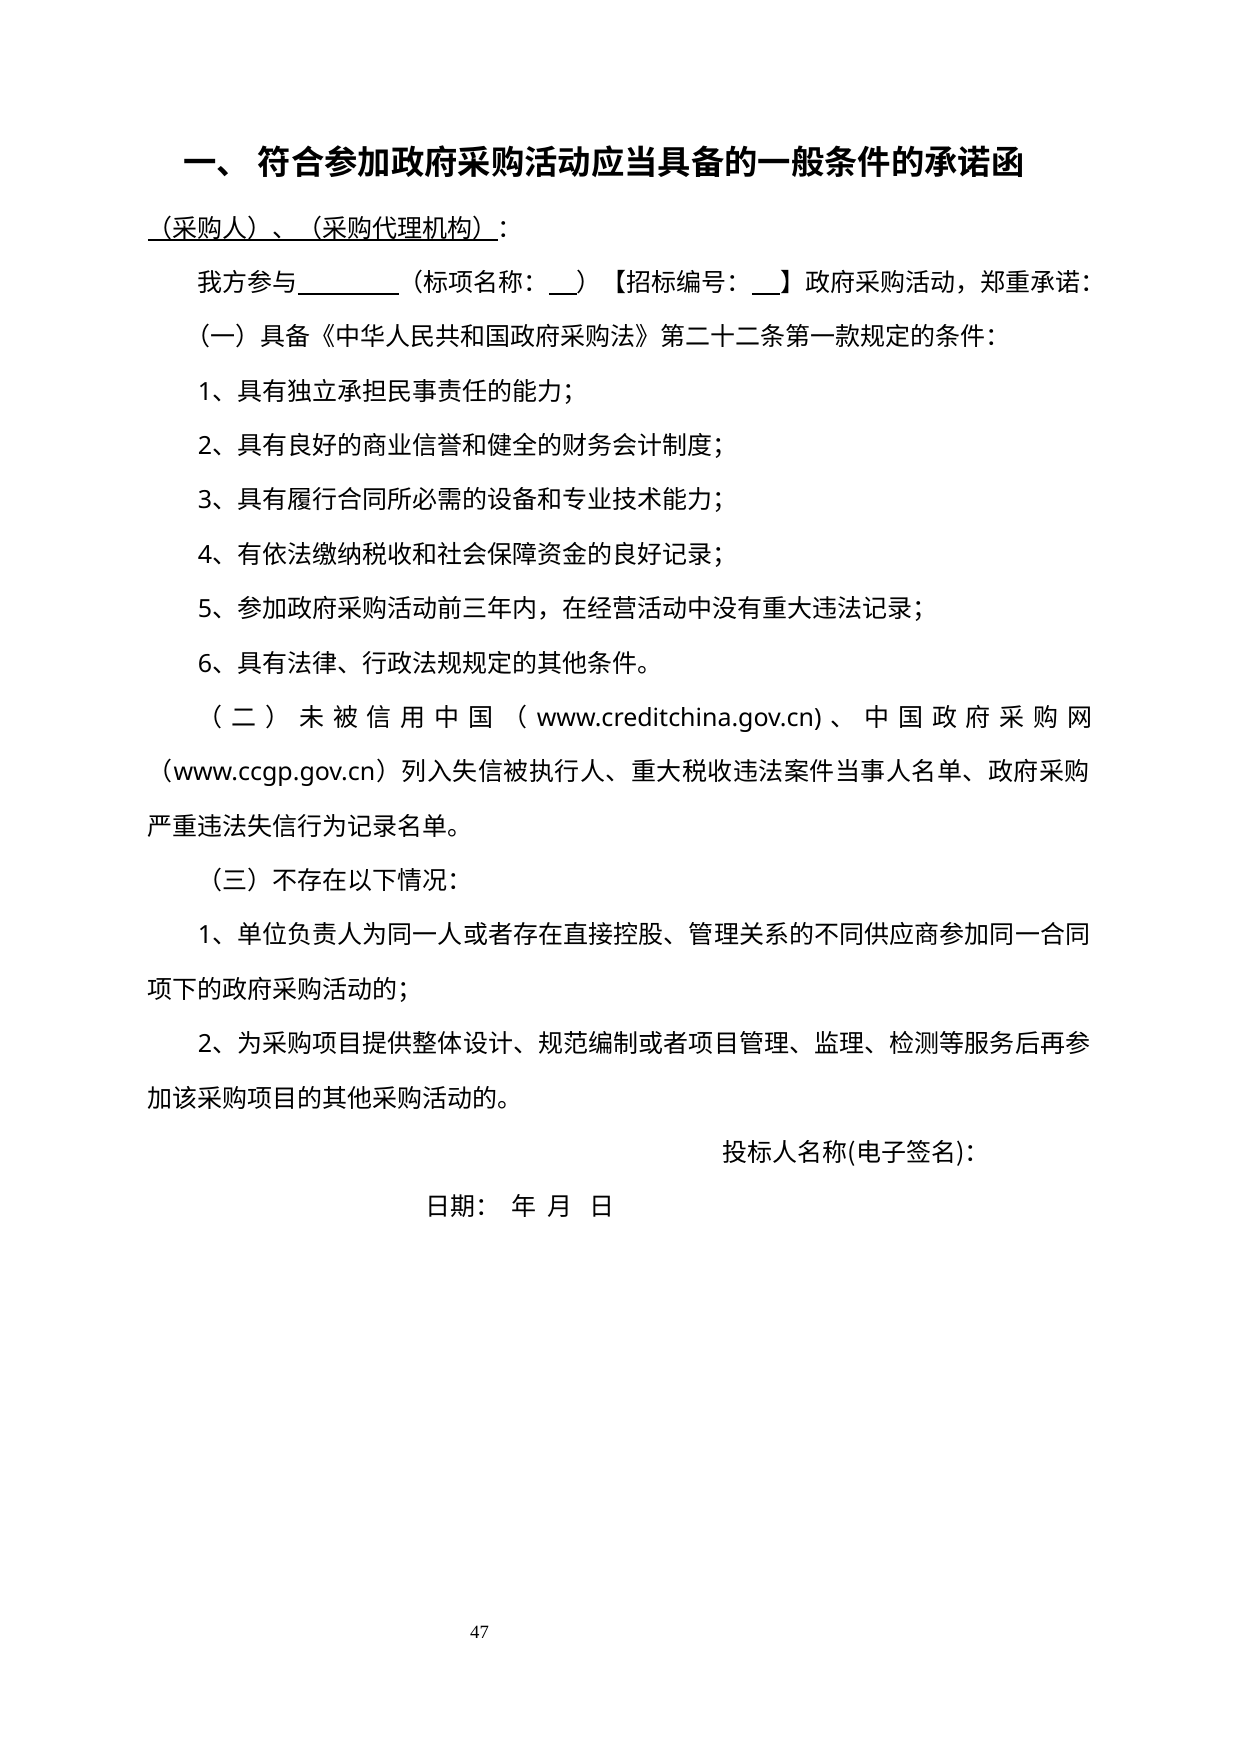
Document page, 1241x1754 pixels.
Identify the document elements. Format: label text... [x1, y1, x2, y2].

text （二）未被信用中国（www.creditchina.gov.cn)、中国政府采购网（www.ccgp.gov.cn）列入失信被执行人、重大税收违法案件当事人名单、政府采购严重违法失信行为记录名单。 [148, 697, 1092, 842]
text 2、为采购项目提供整体设计、规范编制或者项目管理、监理、检测等服务后再参加该采购项目的其他采购活动的。 [148, 1024, 1092, 1114]
text 2、具有良好的商业信誉和健全的财务会计制度； [148, 426, 1092, 462]
text 我方参与 （标项名称： ）【招标编号： 】政府采购活动，郑重承诺： [148, 262, 1092, 299]
text （三）不存在以下情况： [148, 861, 1092, 897]
text 3、具有履行合同所必需的设备和专业技术能力； [148, 480, 1092, 516]
text 1、具有独立承担民事责任的能力； [148, 371, 1092, 407]
text 5、参加政府采购活动前三年内，在经营活动中没有重大违法记录； [148, 589, 1092, 625]
text 一、 符合参加政府采购活动应当具备的一般条件的承诺函 [148, 136, 1042, 184]
text 投标人名称(电子签名)： [148, 1132, 1092, 1169]
text （一）具备《中华人民共和国政府采购法》第二十二条第一款规定的条件： [148, 317, 1092, 353]
text 4、有依法缴纳税收和社会保障资金的良好记录； [148, 534, 1092, 571]
text （采购人）、（采购代理机构）： [148, 208, 1092, 244]
text 6、具有法律、行政法规规定的其他条件。 [148, 643, 1092, 679]
text 1、单位负责人为同一人或者存在直接控股、管理关系的不同供应商参加同一合同项下的政府采购活动的； [148, 915, 1092, 1006]
text 日期： 年 月 日 [148, 1187, 1092, 1223]
